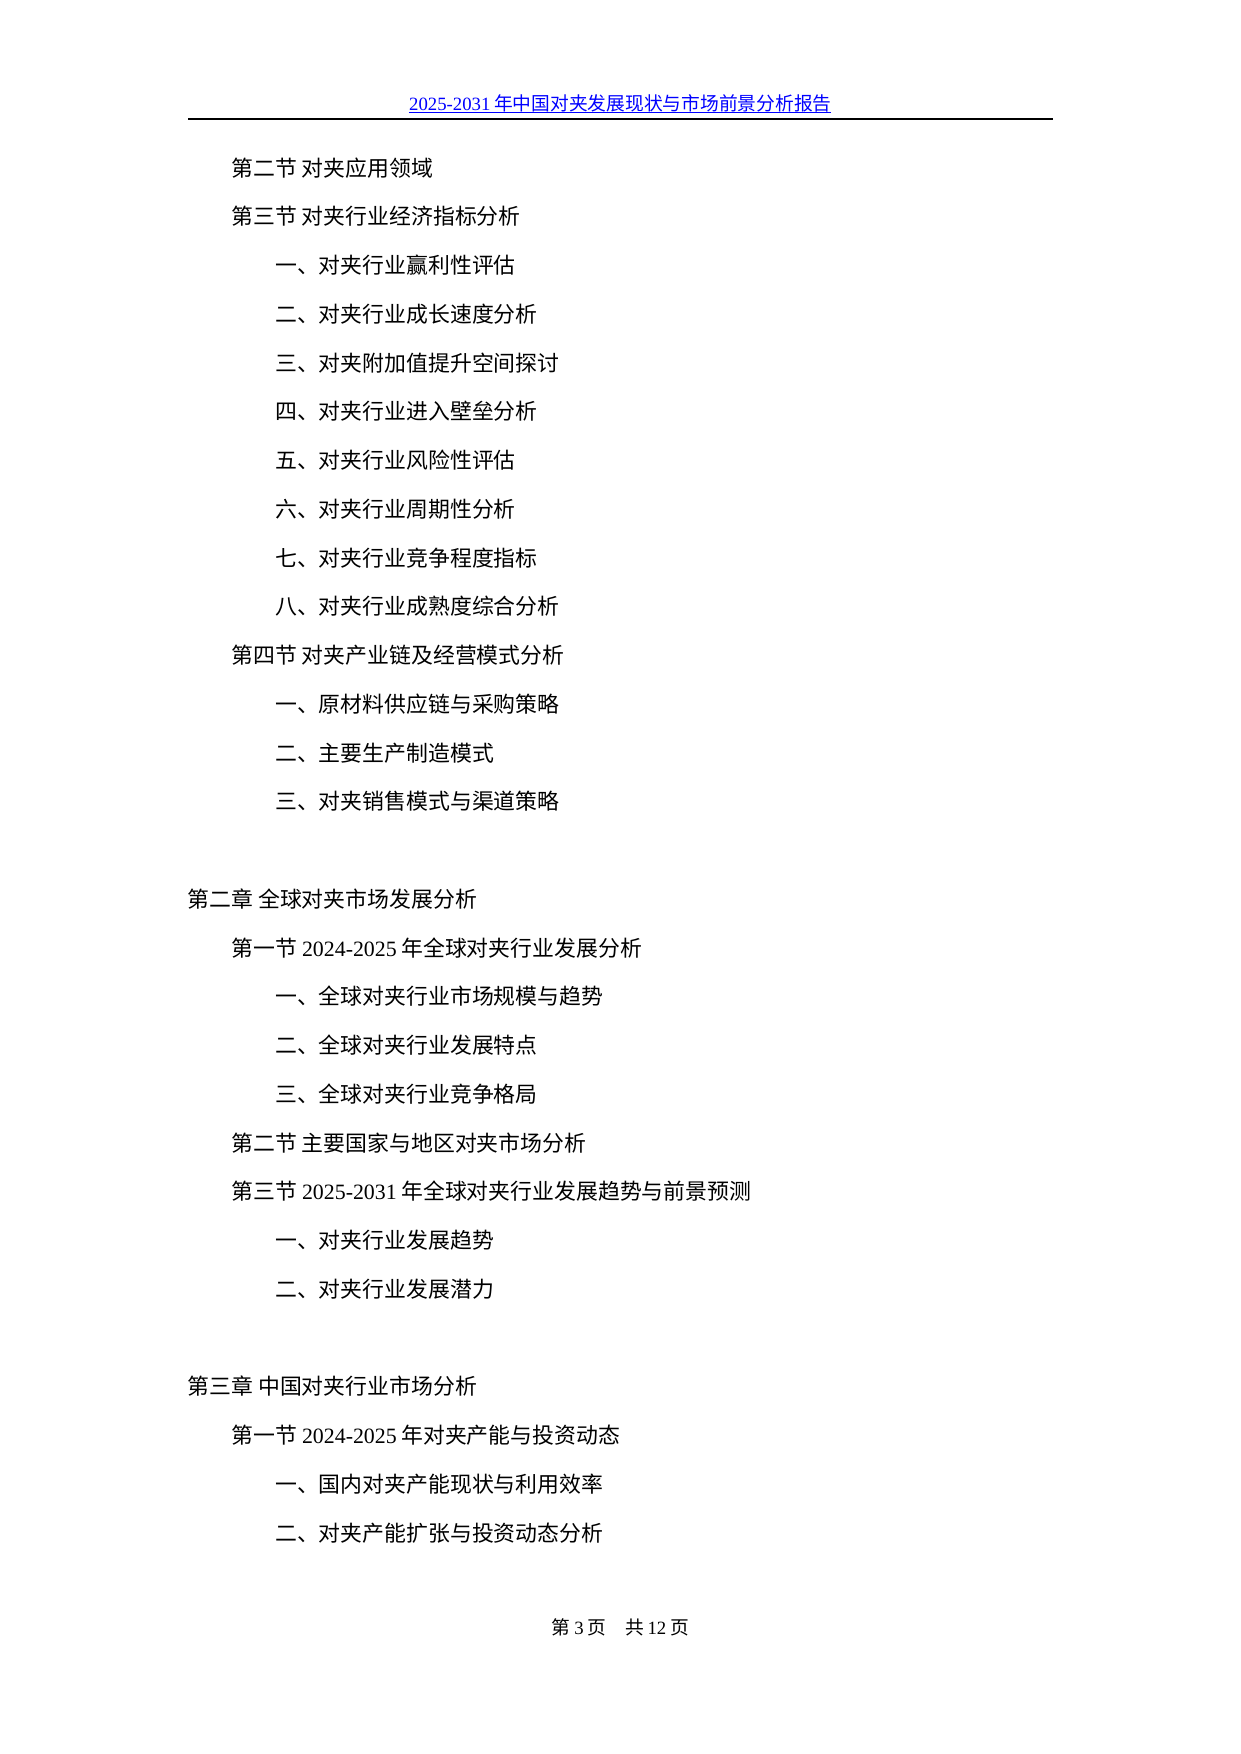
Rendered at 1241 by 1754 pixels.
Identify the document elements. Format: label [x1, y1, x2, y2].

text [187, 150, 1053, 1548]
